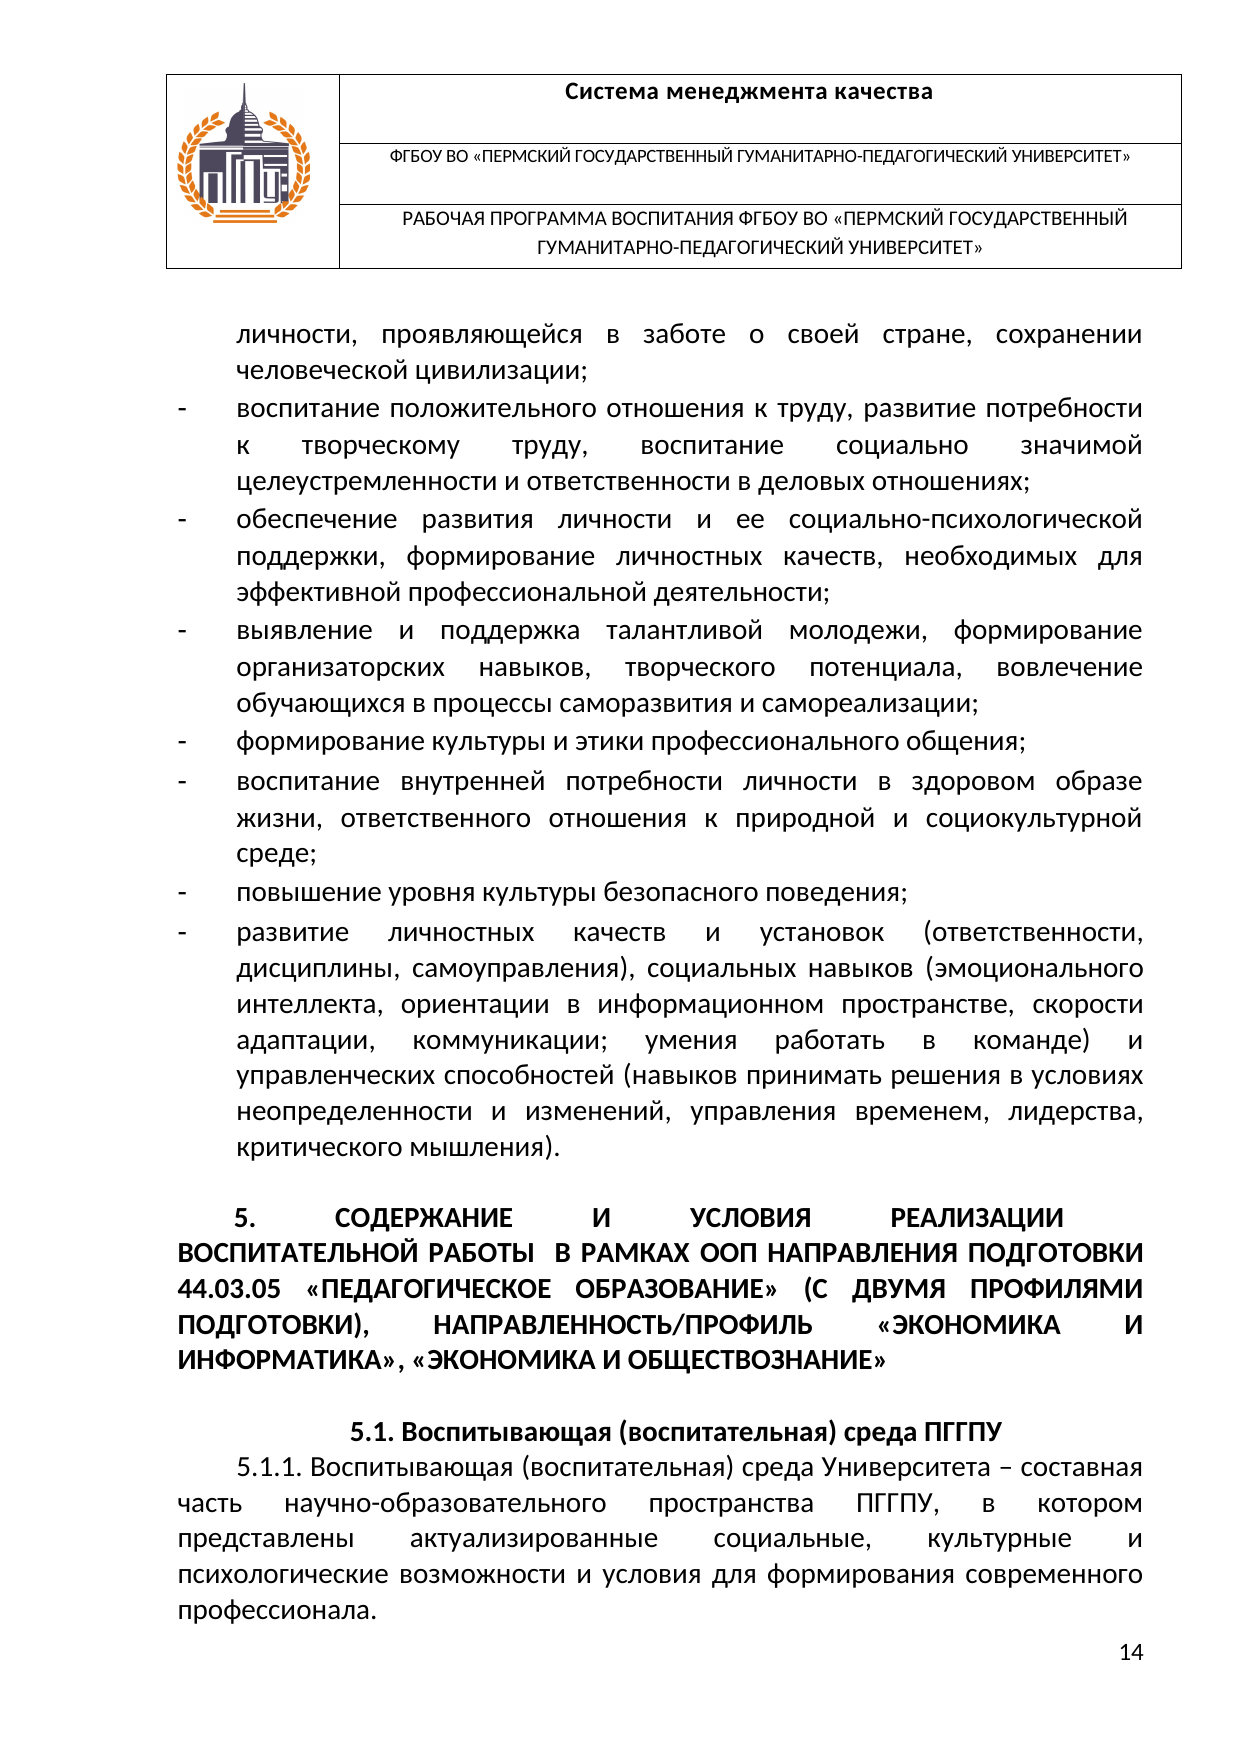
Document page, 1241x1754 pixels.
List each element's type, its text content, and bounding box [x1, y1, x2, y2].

list воспитание положительного отношения к труду, развитие потребности к творческому труду, воспитание социально значимой целеустремленности и ответственности в деловых отношениях; [177, 387, 1144, 498]
picture [177, 83, 310, 223]
text 5. СОДЕРЖАНИЕ И УСЛОВИЯ РЕАЛИЗАЦИИ ВОСПИТАТЕЛЬНОЙ РАБОТЫ В РАМКАХ ООП НАПРАВЛЕНИЯ ПОДГОТОВКИ 44.03.05 «ПЕДАГОГИЧЕСКОЕ ОБРАЗОВАНИЕ» (С ДВУМЯ ПРОФИЛЯМИ ПОДГОТОВКИ), НАПРАВЛЕННОСТЬ/ПРОФИЛЬ «ЭКОНОМИКА И ИНФОРМАТИКА», «ЭКОНОМИКА И ОБЩЕСТВОЗНАНИЕ» [177, 1199, 1144, 1377]
subtitle 5.1. Воспитывающая (воспитательная) среда ПГГПУ [208, 1413, 1144, 1448]
list формирование культуры и этики профессионального общения; [177, 719, 1144, 759]
list выявление и поддержка талантливой молодежи, формирование организаторских навыков, творческого потенциала, вовлечение обучающихся в процессы саморазвития и самореализации; [177, 608, 1144, 719]
list воспитание внутренней потребности личности в здоровом образе жизни, ответственного отношения к природной и социокультурной среде; [177, 759, 1144, 870]
list повышение уровня культуры безопасного поведения; [177, 870, 1144, 910]
list развитие личностных качеств и установок (ответственности, дисциплины, самоуправления), социальных навыков (эмоционального интеллекта, ориентации в информационном пространстве, скорости адаптации, коммуникации; умения работать в команде) и управленческих способностей (навыков принимать решения в условиях неопределенности и изменений, управления временем, лидерства, критического мышления). [177, 910, 1144, 1163]
text 5.1.1. Воспитывающая (воспитательная) среда Университета – составная часть научно-образовательного пространства ПГГПУ, в котором представлены актуализированные социальные, культурные и психологические возможности и условия для формирования современного профессионала. [177, 1448, 1144, 1626]
list обеспечение развития личности и ее социально-психологической поддержки, формирование личностных качеств, необходимых для эффективной профессиональной деятельности; [177, 498, 1144, 608]
